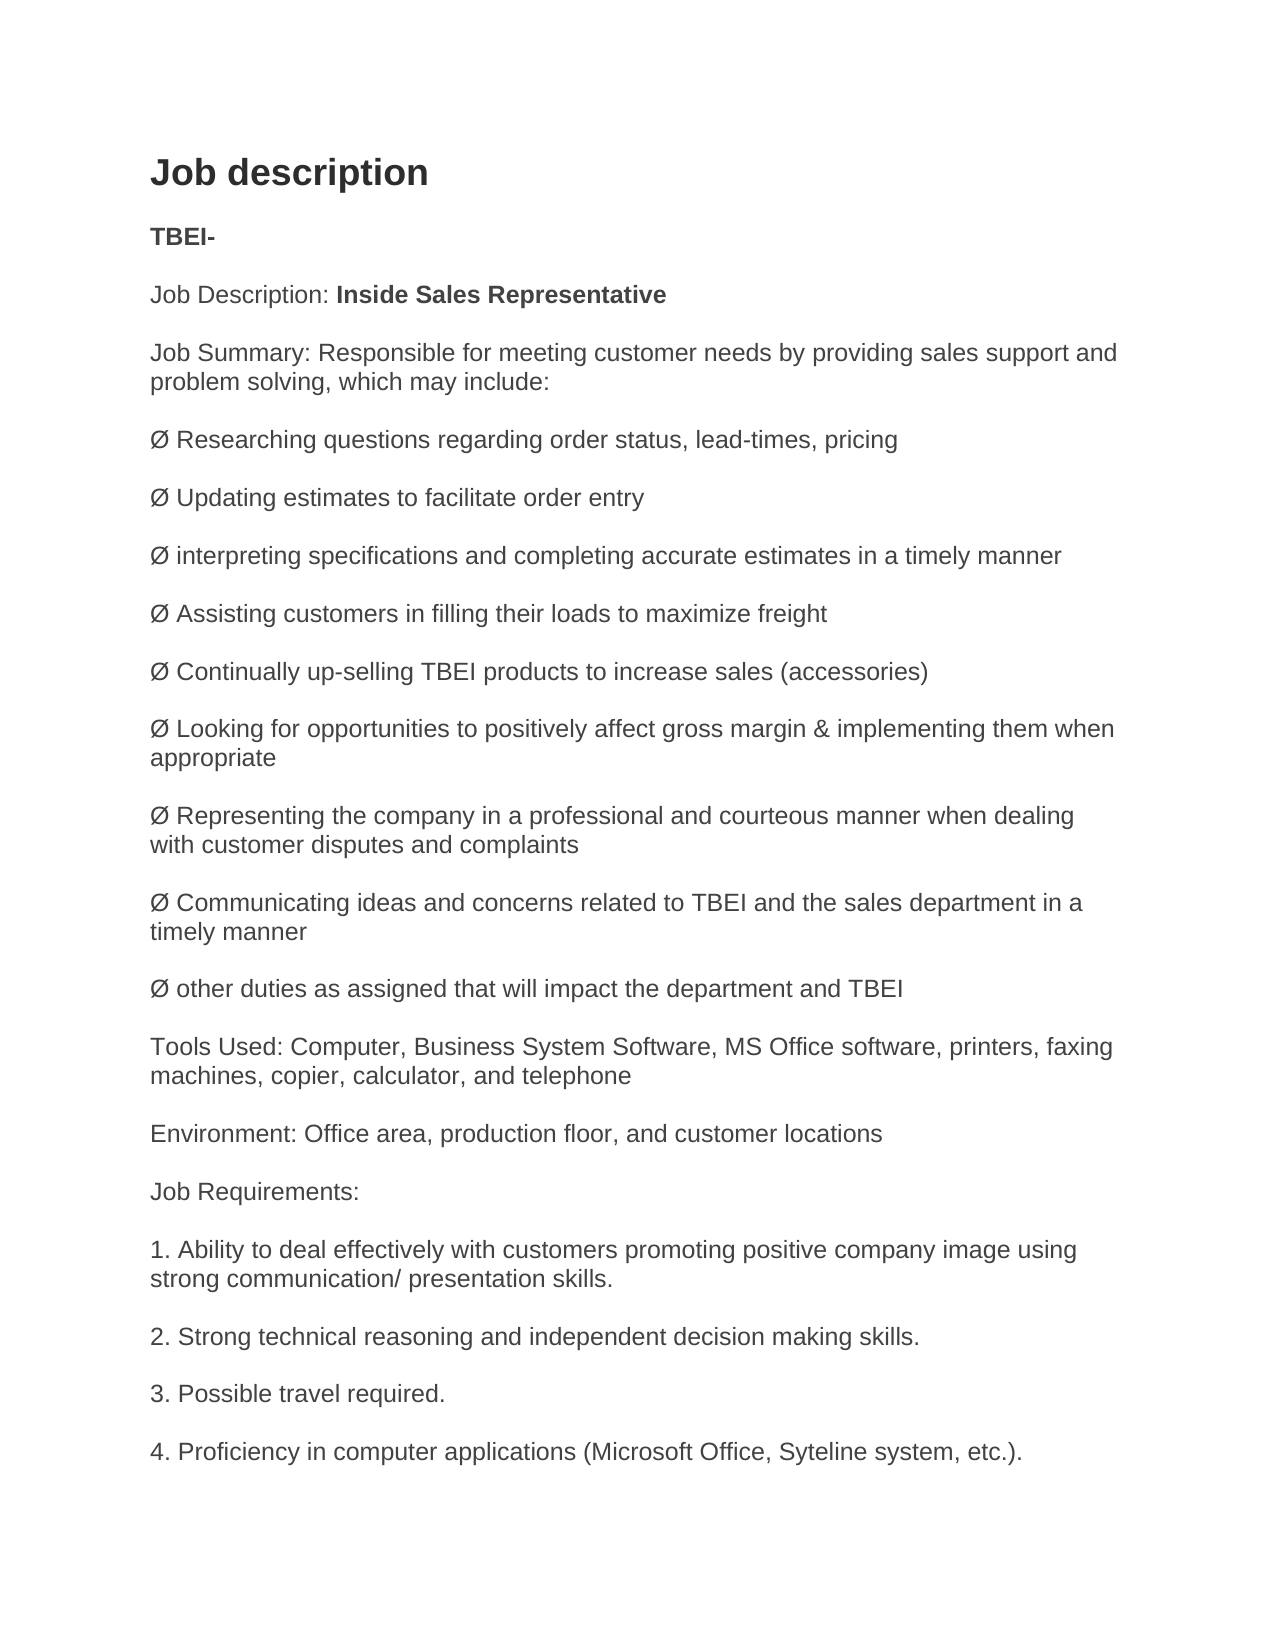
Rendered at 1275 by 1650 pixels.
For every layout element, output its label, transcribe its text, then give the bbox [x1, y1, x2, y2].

text 4. Proficiency in computer applications (Microsoft Office, Syteline system, etc.). [150, 1437, 1125, 1466]
text Job Summary: Responsible for meeting customer needs by providing sales support and problem solving, which may include: [150, 338, 1125, 396]
text 1. Ability to deal effectively with customers promoting positive company image using strong communication/ presentation skills. [150, 1235, 1125, 1292]
text Environment: Office area, production floor, and customer locations [150, 1119, 1125, 1148]
text Ø Representing the company in a professional and courteous manner when dealing with customer disputes and complaints [150, 801, 1125, 858]
text Ø Continually up-selling TBEI products to increase sales (accessories) [150, 656, 1125, 685]
text Ø interpreting specifications and completing accurate estimates in a timely manner [150, 541, 1125, 569]
text 2. Strong technical reasoning and independent decision making skills. [150, 1321, 1125, 1350]
text Ø Communicating ideas and concerns related to TBEI and the sales department in a timely manner [150, 888, 1125, 945]
text Job Description: Inside Sales Representative [150, 280, 1125, 309]
text Job description [150, 150, 1125, 193]
text Ø Looking for opportunities to positively affect gross margin & implementing them when appropriate [150, 714, 1125, 772]
text Ø Assisting customers in filling their loads to maximize freight [150, 598, 1125, 627]
text TBEI- [150, 222, 1125, 251]
text Tools Used: Computer, Business System Software, MS Office software, printers, faxing machines, copier, calculator, and telephone [150, 1032, 1125, 1090]
text Ø Updating estimates to facilitate order entry [150, 483, 1125, 511]
text 3. Possible travel required. [150, 1379, 1125, 1408]
text Ø Researching questions regarding order status, lead-times, pricing [150, 425, 1125, 453]
text Job Requirements: [150, 1177, 1125, 1206]
text Ø other duties as assigned that will impact the department and TBEI [150, 974, 1125, 1003]
